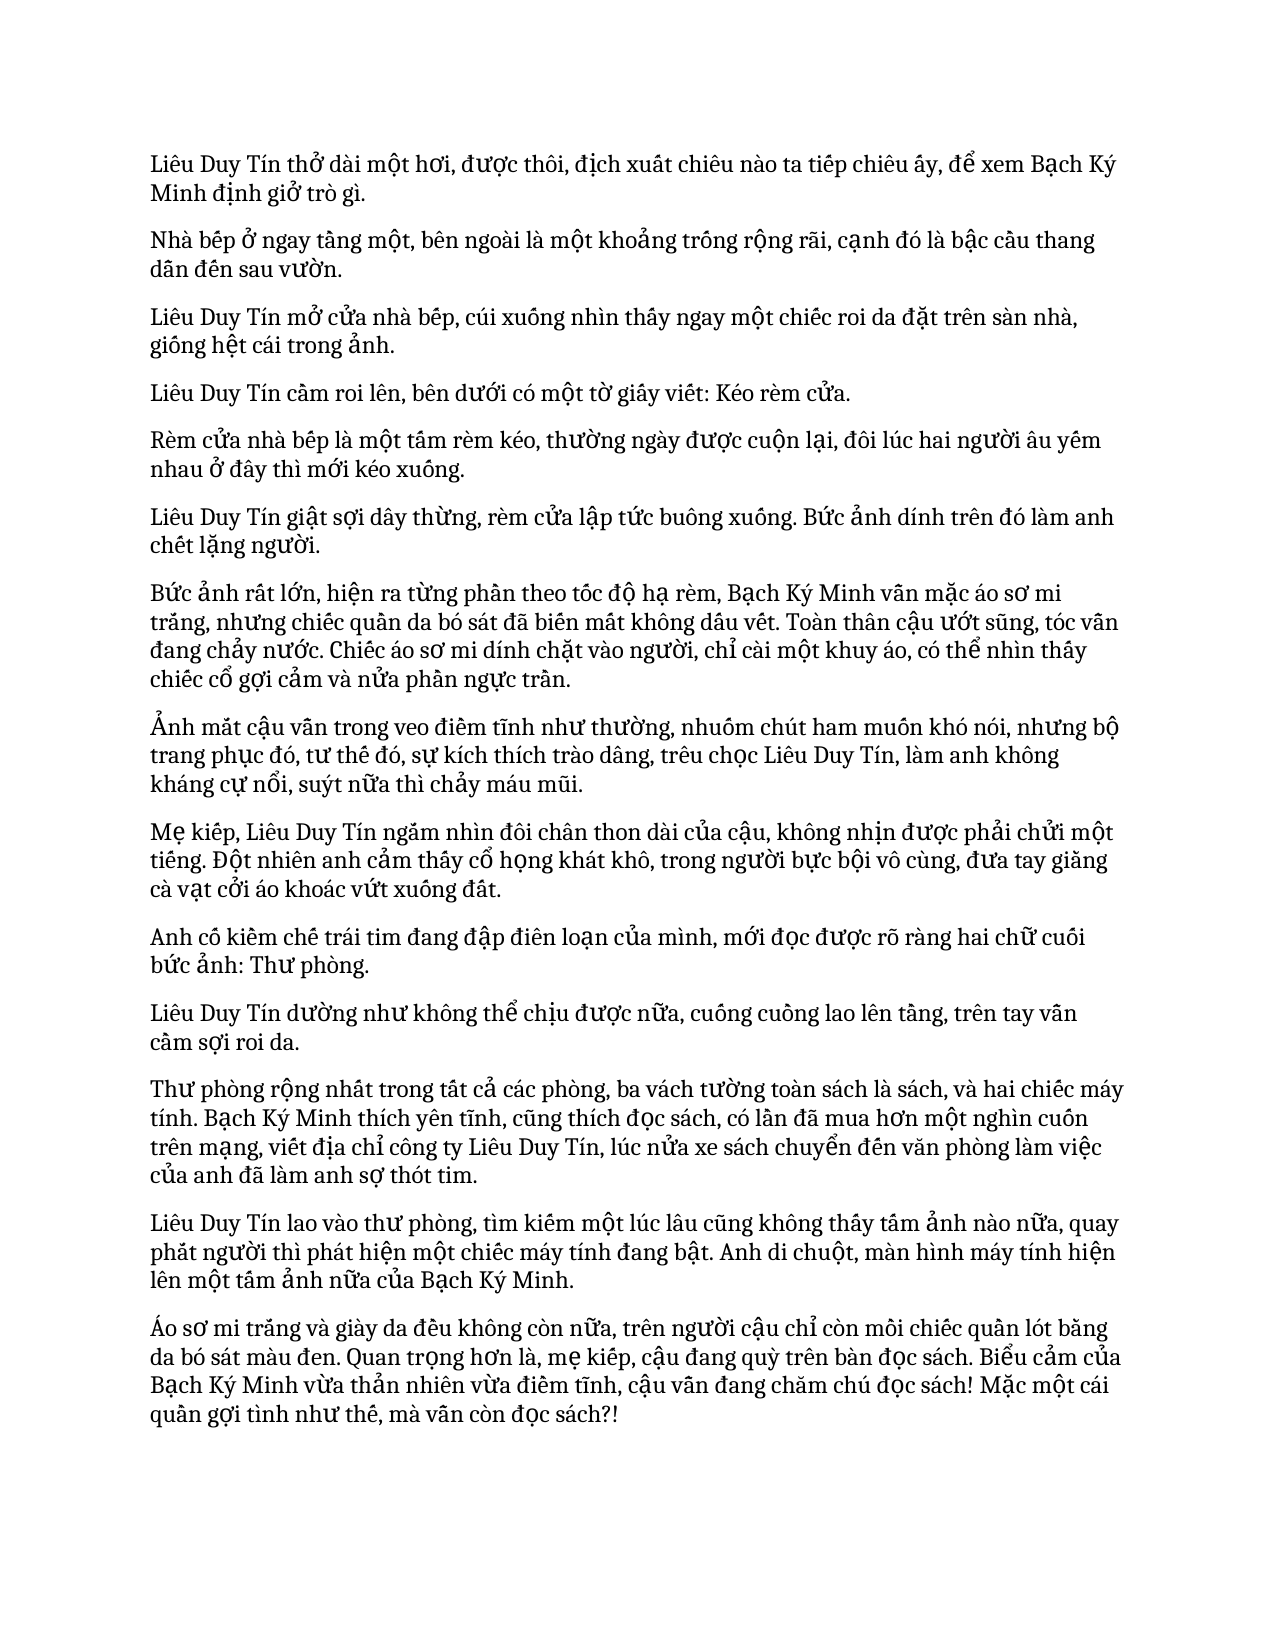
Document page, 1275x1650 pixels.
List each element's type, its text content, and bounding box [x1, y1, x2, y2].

text Ảnh mắt cậu vẫn trong veo điềm tĩnh như thường, nhuốm chút ham muốn khó nói, nhưng bộ trang phục đó, tư thế đó, sự kích thích trào dâng, trêu chọc Liêu Duy Tín, làm anh không kháng cự nổi, suýt nữa thì chảy máu mũi. [150, 712, 1125, 799]
text Liêu Duy Tín lao vào thư phòng, tìm kiếm một lúc lâu cũng không thấy tấm ảnh nào nữa, quay phắt người thì phát hiện một chiếc máy tính đang bật. Anh di chuột, màn hình máy tính hiện lên một tấm ảnh nữa của Bạch Ký Minh. [150, 1209, 1125, 1295]
text Rèm cửa nhà bếp là một tấm rèm kéo, thường ngày được cuộn lại, đôi lúc hai người âu yếm nhau ở đây thì mới kéo xuống. [150, 426, 1125, 484]
text Nhà bếp ở ngay tầng một, bên ngoài là một khoảng trống rộng rãi, cạnh đó là bậc cầu thang dẫn đến sau vườn. [150, 226, 1125, 284]
text Áo sơ mi trắng và giày da đều không còn nữa, trên người cậu chỉ còn mồi chiếc quần lót bằng da bó sát màu đen. Quan trọng hơn là, mẹ kiếp, cậu đang quỳ trên bàn đọc sách. Biểu cảm của Bạch Ký Minh vừa thản nhiên vừa điềm tĩnh, cậu vẫn đang chăm chú đọc sách! Mặc một cái quần gợi tình như thế, mà vẫn còn đọc sách?! [150, 1314, 1125, 1429]
text Liêu Duy Tín mở cửa nhà bếp, cúi xuống nhìn thấy ngay một chiếc roi da đặt trên sàn nhà, giống hệt cái trong ảnh. [150, 302, 1125, 360]
text Liêu Duy Tín thở dài một hơi, được thôi, địch xuất chiêu nào ta tiếp chiêu ấy, để xem Bạch Ký Minh định giở trò gì. [150, 150, 1125, 207]
text Liêu Duy Tín dường như không thể chịu được nữa, cuống cuồng lao lên tầng, trên tay vẫn cầm sợi roi da. [150, 999, 1125, 1056]
text Liêu Duy Tín giật sợi dây thừng, rèm cửa lập tức buông xuống. Bức ảnh dính trên đó làm anh chết lặng người. [150, 502, 1125, 560]
text Mẹ kiếp, Liêu Duy Tín ngắm nhìn đôi chân thon dài của cậu, không nhịn được phải chửi một tiếng. Đột nhiên anh cảm thấy cổ họng khát khô, trong người bực bội vô cùng, đưa tay giằng cà vạt cởi áo khoác vứt xuống đất. [150, 817, 1125, 904]
text Anh cố kiềm chế trái tim đang đập điên loạn của mình, mới đọc được rõ ràng hai chữ cuối bức ảnh: Thư phòng. [150, 922, 1125, 980]
text Bức ảnh rất lớn, hiện ra từng phần theo tốc độ hạ rèm, Bạch Ký Minh vẫn mặc áo sơ mi trắng, nhưng chiếc quần da bó sát đã biến mất không dấu vết. Toàn thân cậu ướt sũng, tóc vẫn đang chảy nước. Chiếc áo sơ mi dính chặt vào người, chỉ cài một khuy áo, có thể nhìn thấy chiếc cổ gợi cảm và nửa phần ngực trần. [150, 579, 1125, 694]
text Liêu Duy Tín cầm roi lên, bên dưới có một tờ giấy viết: Kéo rèm cửa. [150, 379, 1125, 407]
text Thư phòng rộng nhất trong tất cả các phòng, ba vách tường toàn sách là sách, và hai chiếc máy tính. Bạch Ký Minh thích yên tĩnh, cũng thích đọc sách, có lần đã mua hơn một nghìn cuốn trên mạng, viết địa chỉ công ty Liêu Duy Tín, lúc nửa xe sách chuyển đến văn phòng làm việc của anh đã làm anh sợ thót tim. [150, 1075, 1125, 1190]
